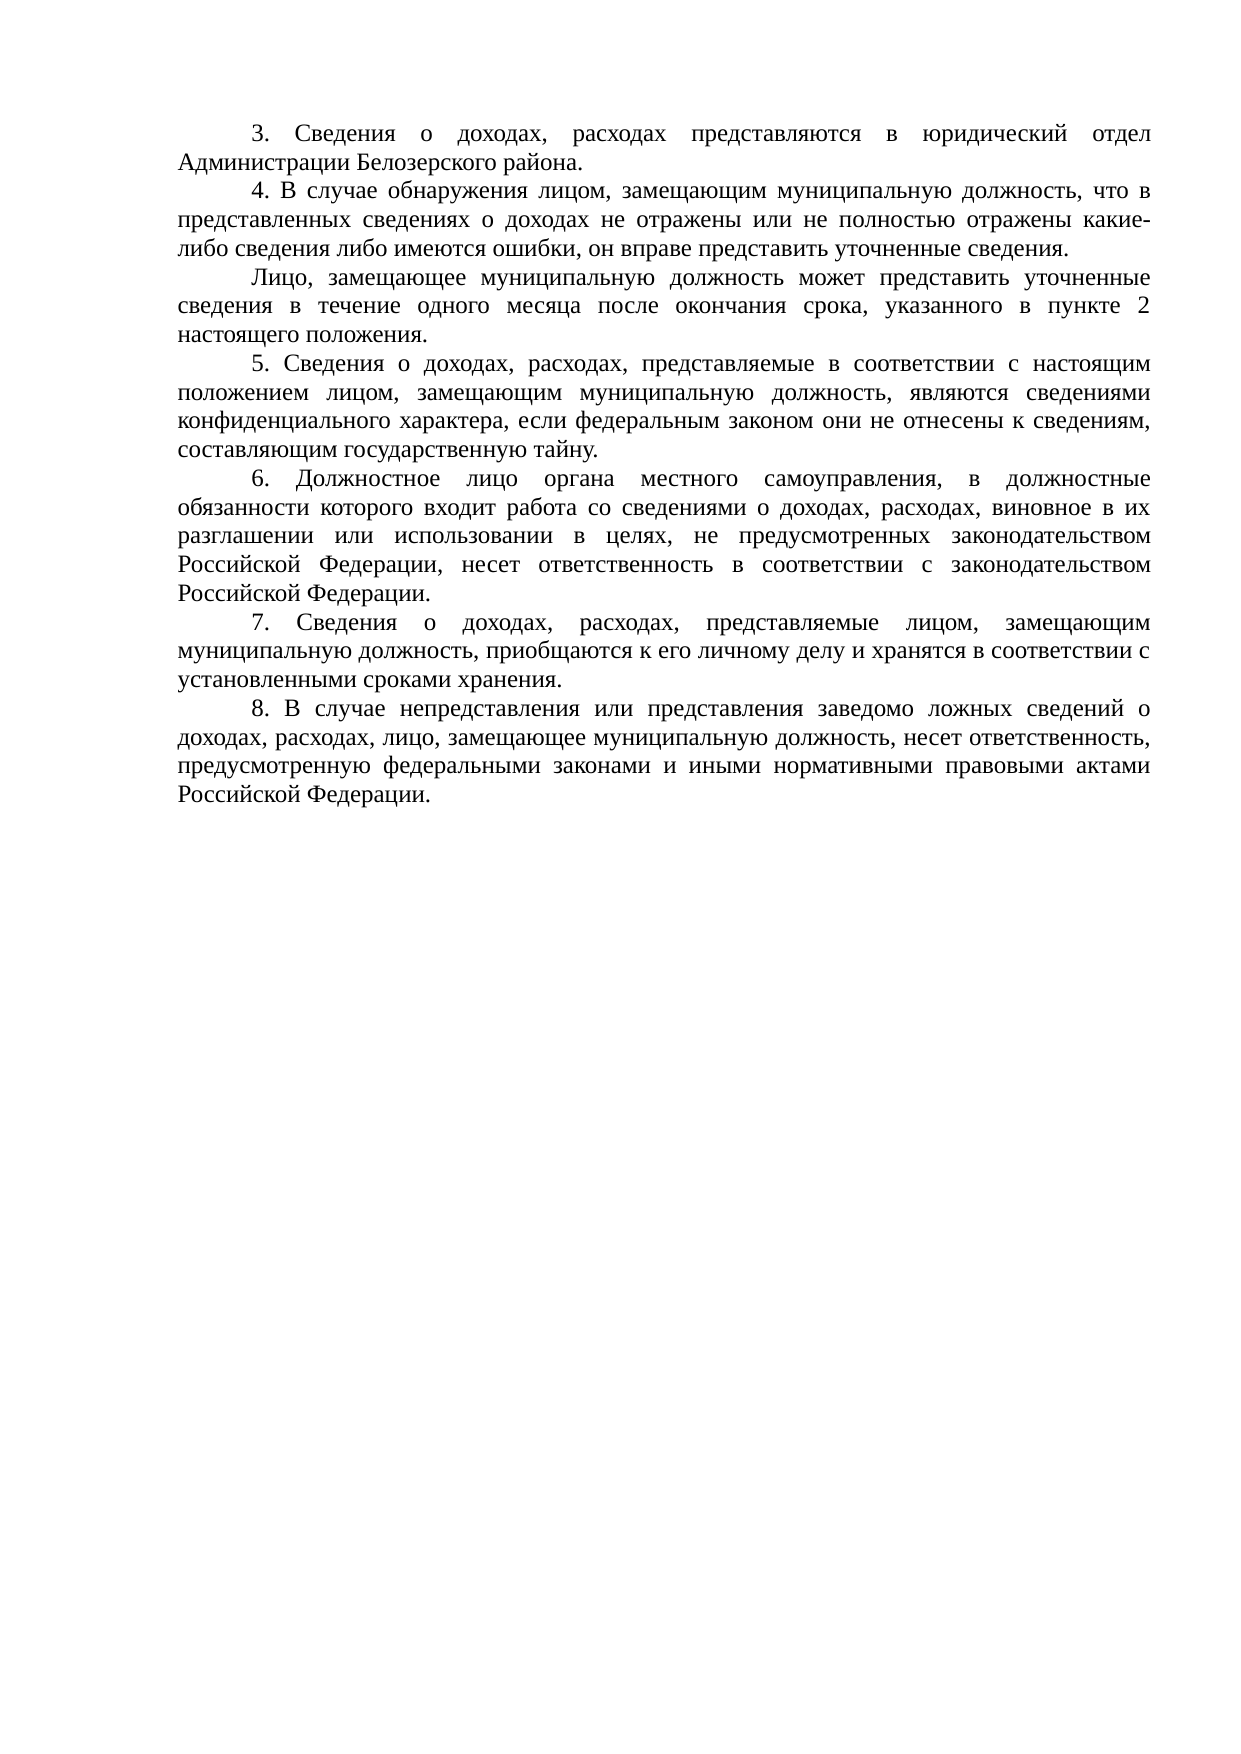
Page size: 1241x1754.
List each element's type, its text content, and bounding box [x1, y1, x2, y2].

text 5. Сведения о доходах, расходах, представляемые в соответствии с настоящим положением лицом, замещающим муниципальную должность, являются сведениями конфиденциального характера, если федеральным законом они не отнесены к сведениям, составляющим государственную тайну. [177, 348, 1152, 463]
text 3. Сведения о доходах, расходах представляются в юридический отдел Администрации Белозерского района. [177, 118, 1152, 176]
text 8. В случае непредставления или представления заведомо ложных сведений о доходах, расходах, лицо, замещающее муниципальную должность, несет ответственность, предусмотренную федеральными законами и иными нормативными правовыми актами Российской Федерации. [177, 693, 1152, 808]
text 4. В случае обнаружения лицом, замещающим муниципальную должность, что в представленных сведениях о доходах не отражены или не полностью отражены какие-либо сведения либо имеются ошибки, он вправе представить уточненные сведения. [177, 176, 1152, 262]
text 7. Сведения о доходах, расходах, представляемые лицом, замещающим муниципальную должность, приобщаются к его личному делу и хранятся в соответствии с установленными сроками хранения. [177, 607, 1152, 693]
text Лицо, замещающее муниципальную должность может представить уточненные сведения в течение одного месяца после окончания срока, указанного в пункте 2 настоящего положения. [177, 262, 1152, 348]
text 6. Должностное лицо органа местного самоуправления, в должностные обязанности которого входит работа со сведениями о доходах, расходах, виновное в их разглашении или использовании в целях, не предусмотренных законодательством Российской Федерации, несет ответственность в соответствии с законодательством Российской Федерации. [177, 463, 1152, 607]
